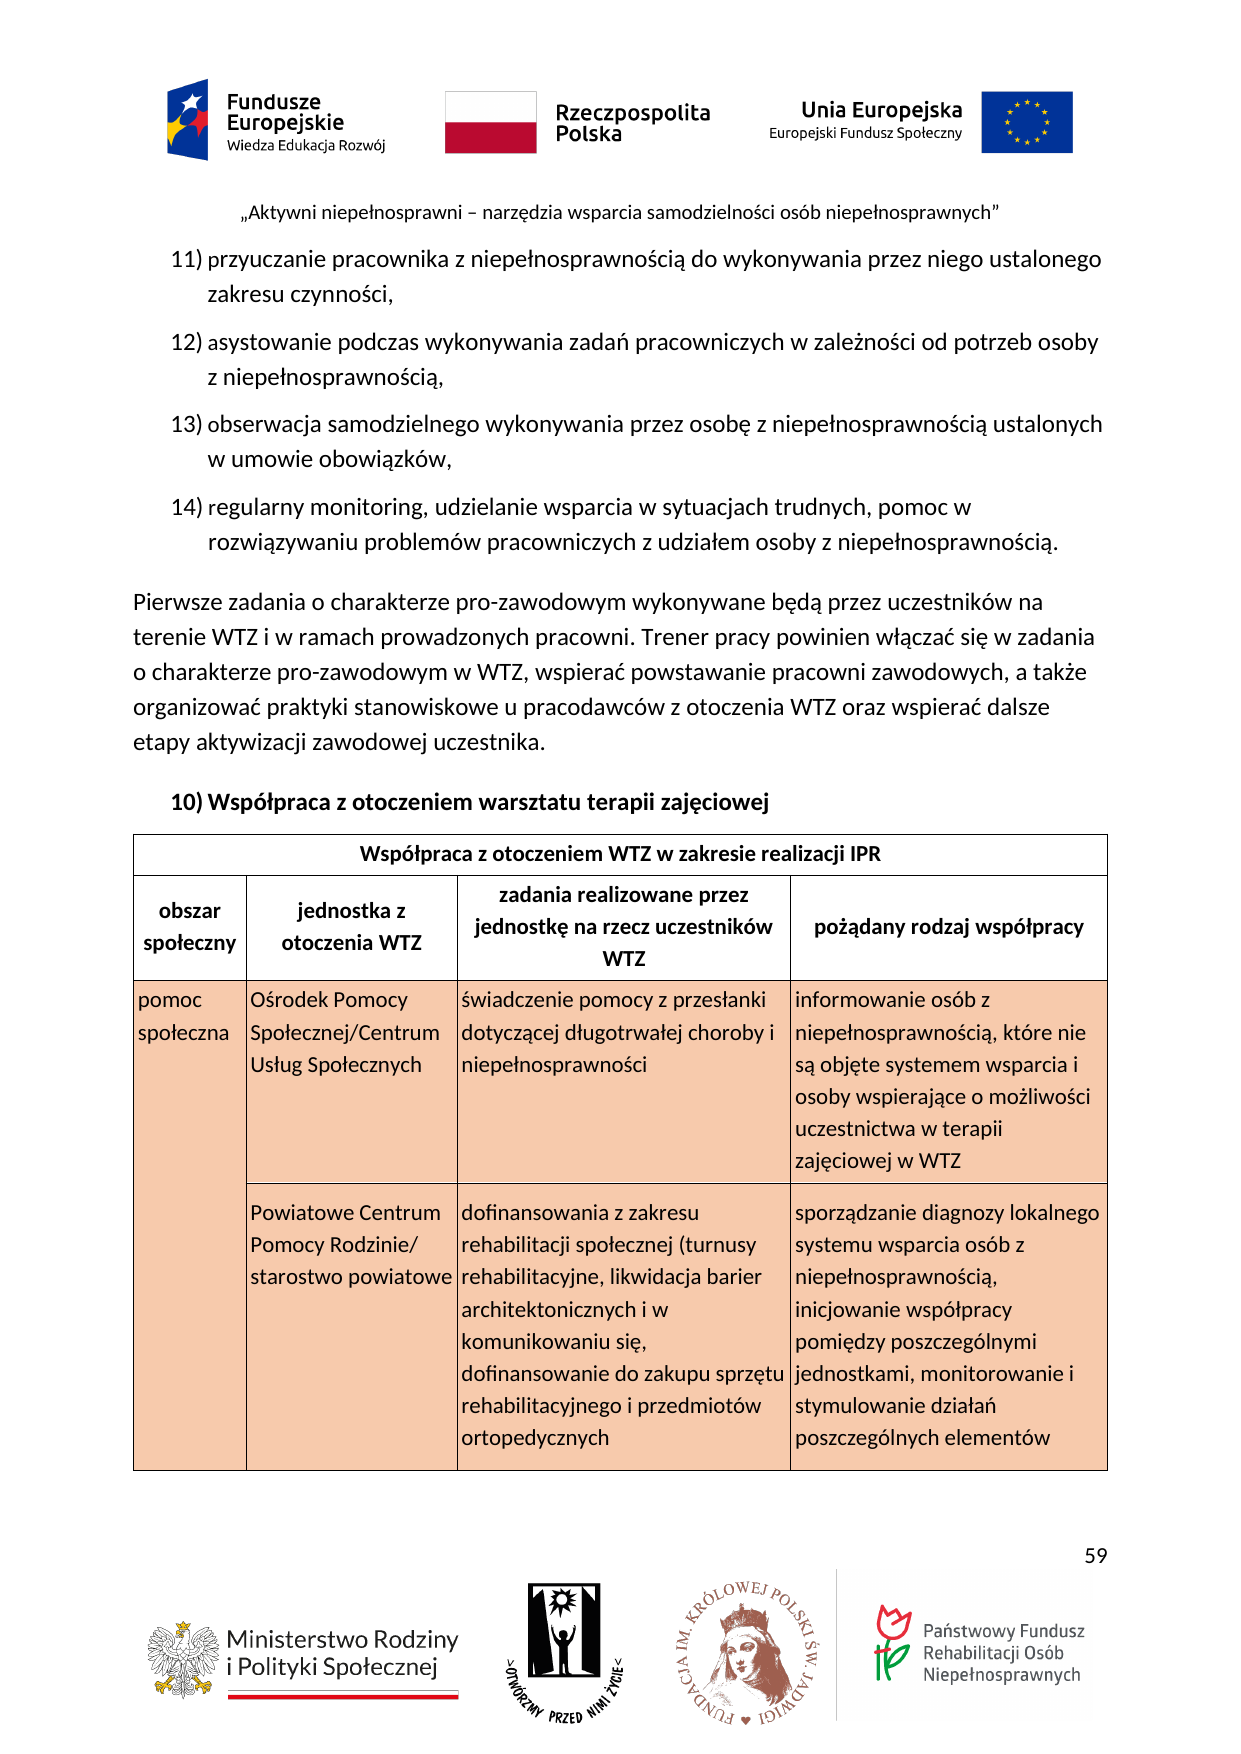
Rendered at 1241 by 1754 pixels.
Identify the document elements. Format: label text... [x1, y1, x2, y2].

list obserwacja samodzielnego wykonywania przez osobę z niepełnosprawnością ustalonych w umowie obowiązków, [170, 408, 1107, 474]
table_cell jednostka z otoczenia WTZ [247, 876, 457, 980]
table_cell dofinansowania z zakresu rehabilitacji społecznej (turnusy rehabilitacyjne, likwidacja barier architektonicznych i w komunikowaniu się, dofinansowanie do zakupu sprzętu rehabilitacyjnego i przedmiotów ortopedycznych [458, 1184, 790, 1470]
table_cell pożądany rodzaj współpracy [791, 876, 1107, 980]
table_cell obszar społeczny [134, 876, 246, 980]
table_header Współpraca z otoczeniem WTZ w zakresie realizacji IPR [134, 835, 1107, 875]
text Pierwsze zadania o charakterze pro-zawodowym wykonywane będą przez uczestników na terenie WTZ i w ramach prowadzonych pracowni. Trener pracy powinien włączać się w zadania o charakterze pro-zawodowym w WTZ, wspierać powstawanie pracowni zawodowych, a także organizować praktyki stanowiskowe u pracodawców z otoczenia WTZ oraz wspierać dalsze etapy aktywizacji zawodowej uczestnika. [133, 586, 1107, 756]
picture [147, 1569, 1093, 1725]
table_cell pomoc społeczna [134, 981, 246, 1470]
table_cell świadczenie pomocy z przesłanki dotyczącej długotrwałej choroby i niepełnosprawności [458, 981, 790, 1182]
table_cell Ośrodek Pomocy Społecznej/Centrum Usług Społecznych [247, 981, 457, 1182]
subtitle Współpraca z otoczeniem warsztatu terapii zajęciowej [170, 786, 1107, 816]
list asystowanie podczas wykonywania zadań pracowniczych w zależności od potrzeb osoby z niepełnosprawnością, [170, 326, 1107, 391]
list regularny monitoring, udzielanie wsparcia w sytuacjach trudnych, pomoc w rozwiązywaniu problemów pracowniczych z udziałem osoby z niepełnosprawnością. [170, 491, 1107, 556]
table_cell zadania realizowane przez jednostkę na rzecz uczestników WTZ [458, 876, 790, 980]
table_cell Powiatowe Centrum Pomocy Rodzinie/ starostwo powiatowe [247, 1184, 457, 1470]
table_cell informowanie osób z niepełnosprawnością, które nie są objęte systemem wsparcia i osoby wspierające o możliwości uczestnictwa w terapii zajęciowej w WTZ [791, 981, 1107, 1182]
picture [147, 59, 1093, 181]
list przyuczanie pracownika z niepełnosprawnością do wykonywania przez niego ustalonego zakresu czynności, [170, 243, 1107, 309]
